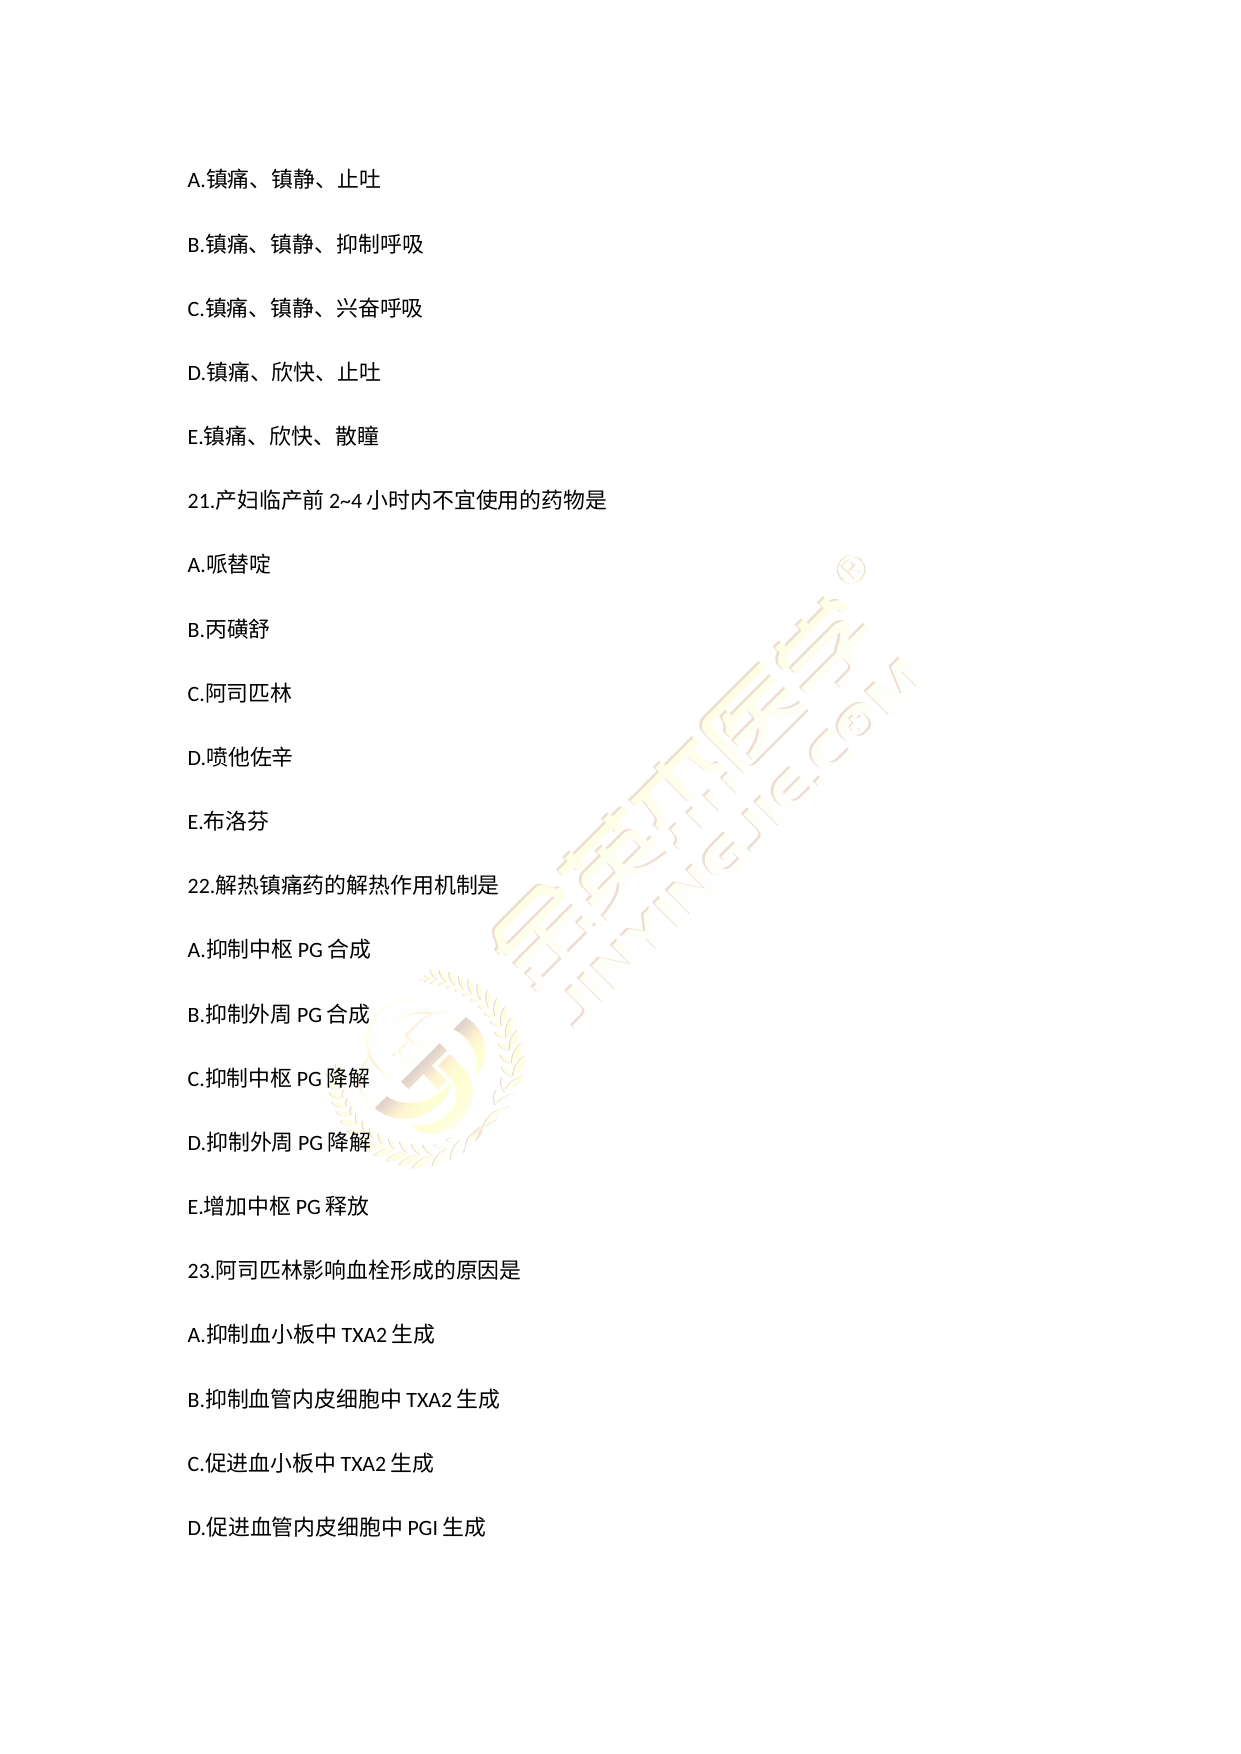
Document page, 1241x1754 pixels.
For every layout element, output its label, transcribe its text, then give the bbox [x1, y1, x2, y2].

text A.镇痛、镇静、止吐 [187, 162, 1053, 194]
text E.镇痛、欣快、散瞳 [187, 419, 1053, 451]
text 21.产妇临产前2~4小时内不宜使用的药物是 [187, 483, 1053, 515]
text B.抑制外周PG合成 [187, 996, 1053, 1029]
text A.抑制中枢PG合成 [187, 932, 1053, 964]
text C.促进血小板中TXA2生成 [187, 1445, 1053, 1478]
text A.抑制血小板中TXA2生成 [187, 1317, 1053, 1349]
text 22.解热镇痛药的解热作用机制是 [187, 868, 1053, 900]
text 23.阿司匹林影响血栓形成的原因是 [187, 1253, 1053, 1285]
text D.镇痛、欣快、止吐 [187, 354, 1053, 387]
text D.抑制外周PG降解 [187, 1124, 1053, 1157]
text A.哌替啶 [187, 547, 1053, 579]
text B.镇痛、镇静、抑制呼吸 [187, 226, 1053, 259]
text E.增加中枢PG释放 [187, 1189, 1053, 1221]
text C.镇痛、镇静、兴奋呼吸 [187, 290, 1053, 323]
text B.抑制血管内皮细胞中TXA2生成 [187, 1381, 1053, 1414]
text D.喷他佐辛 [187, 739, 1053, 772]
text D.促进血管内皮细胞中PGI生成 [187, 1509, 1053, 1542]
text B.丙磺舒 [187, 611, 1053, 644]
text C.阿司匹林 [187, 675, 1053, 708]
text C.抑制中枢PG降解 [187, 1060, 1053, 1093]
text E.布洛芬 [187, 804, 1053, 836]
